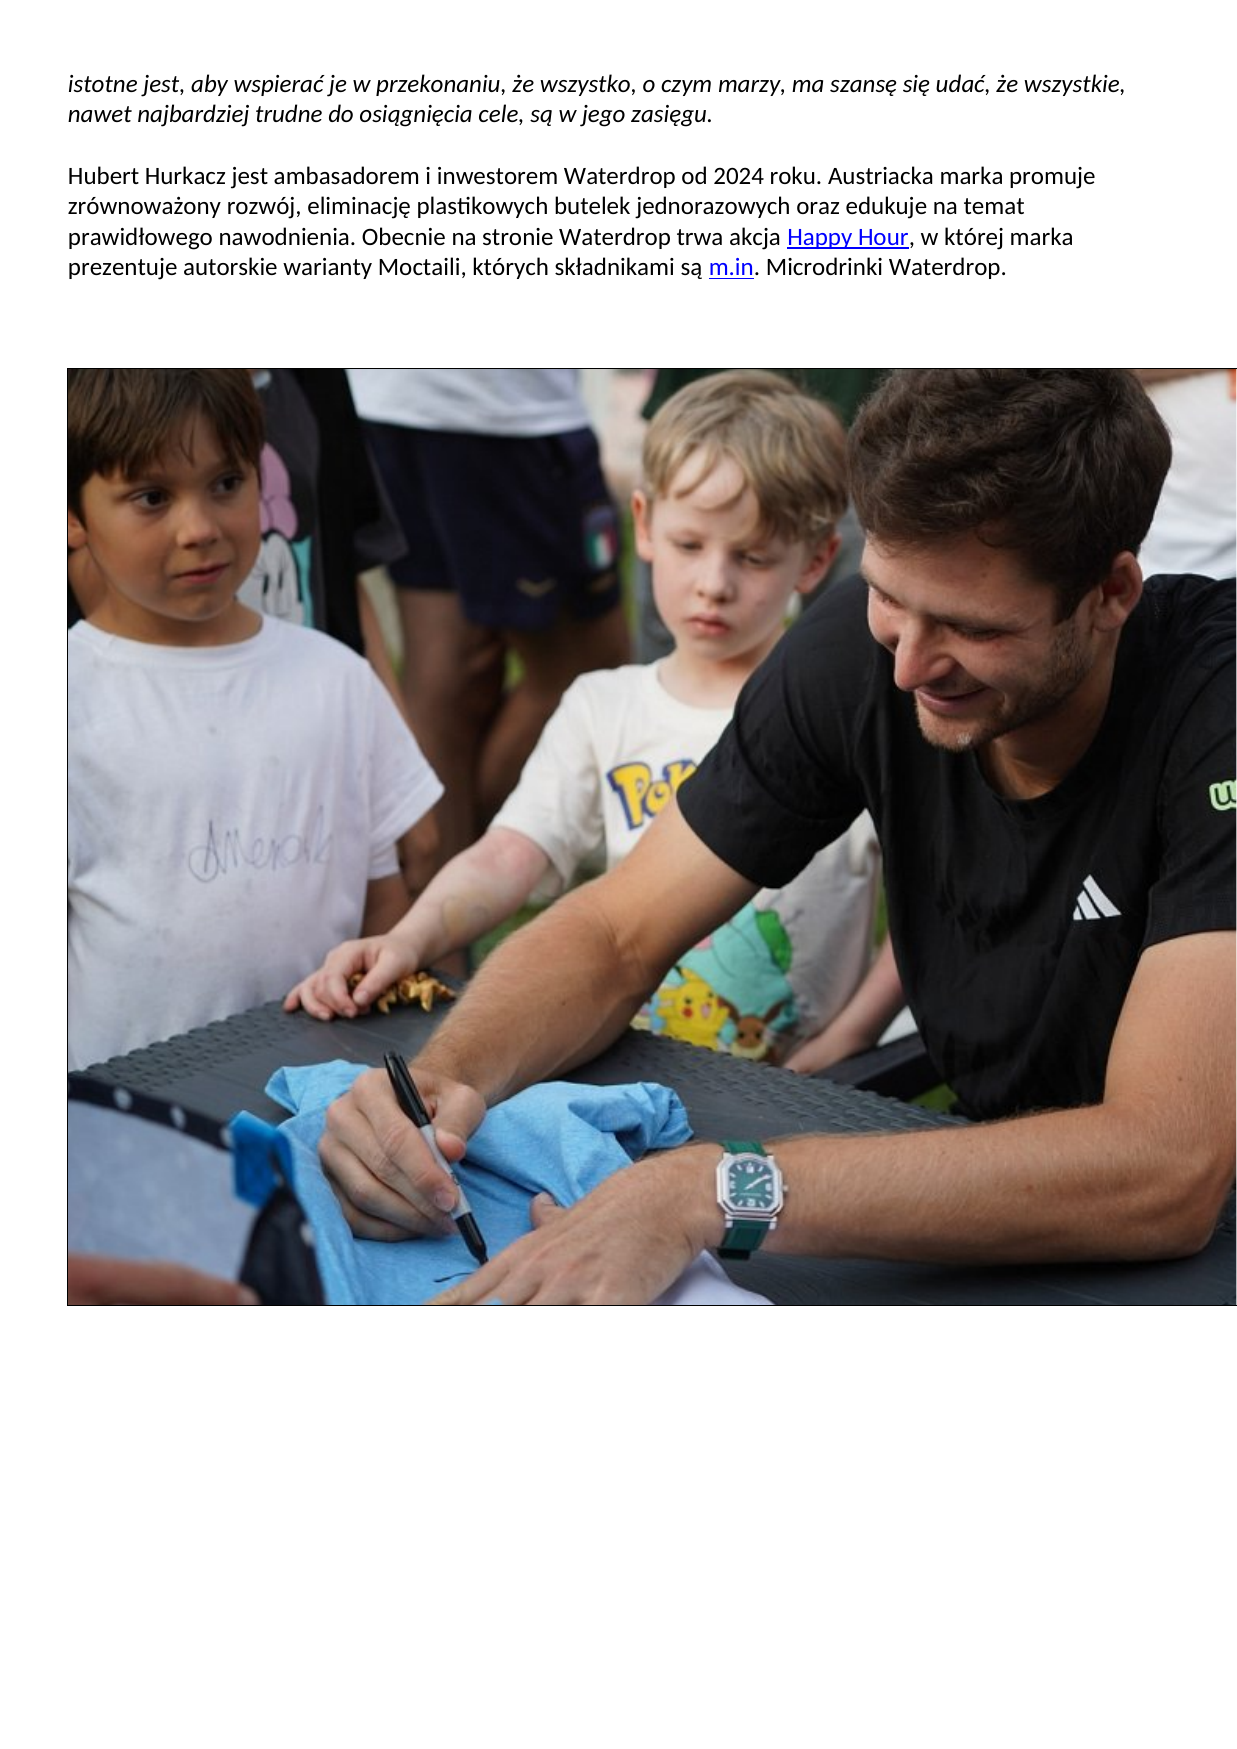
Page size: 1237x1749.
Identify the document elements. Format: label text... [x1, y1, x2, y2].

text Hubert Hurkacz jest ambasadorem i inwestorem Waterdrop od 2024 roku. Austriacka marka promuje zrównoważony rozwój, eliminację plastikowych butelek jednorazowych oraz edukuje na temat prawidłowego nawodnienia. Obecnie na stronie Waterdrop trwa akcja Happy Hour, w której marka prezentuje autorskie warianty Moctaili, których składnikami są m.in. Microdrinki Waterdrop. [68, 160, 1169, 282]
picture [68, 369, 1237, 1305]
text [68, 68, 1169, 129]
